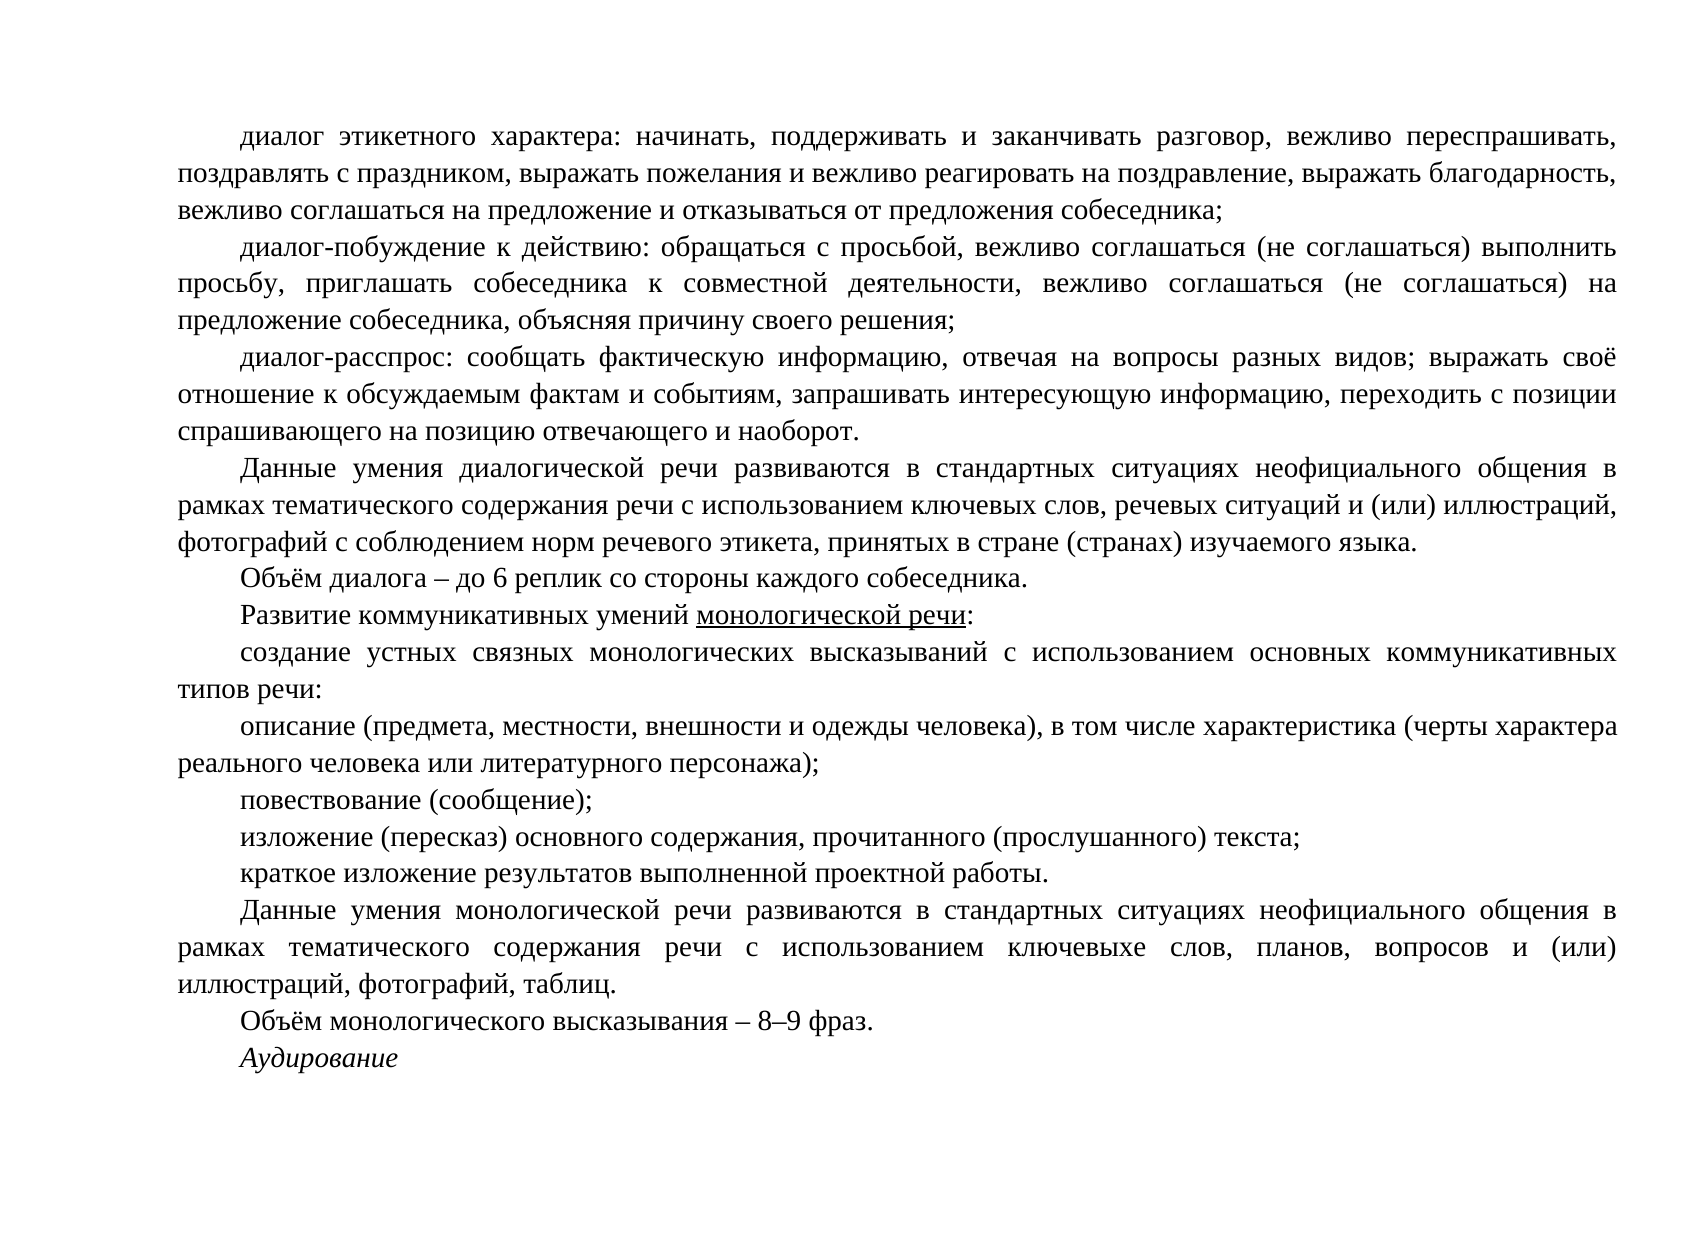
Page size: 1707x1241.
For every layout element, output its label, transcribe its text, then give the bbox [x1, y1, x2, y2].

text создание устных связных монологических высказываний с использованием основных коммуникативных типов речи: [177, 634, 1618, 705]
text Аудирование [177, 1040, 1618, 1073]
text повествование (сообщение); [177, 782, 1618, 815]
text описание (предмета, местности, внешности и одежды человека), в том числе характеристика (черты характера реального человека или литературного персонажа); [177, 708, 1618, 778]
text изложение (пересказ) основного содержания, прочитанного (прослушанного) текста; [177, 819, 1618, 852]
text краткое изложение результатов выполненной проектной работы. [177, 856, 1618, 889]
text Развитие коммуникативных умений монологической речи: [177, 597, 1618, 631]
text Объём монологического высказывания – 8–9 фраз. [177, 1003, 1618, 1037]
text Объём диалога – до 6 реплик со стороны каждого собеседника. [177, 561, 1618, 594]
text диалог-побуждение к действию: обращаться с просьбой, вежливо соглашаться (не соглашаться) выполнить просьбу, приглашать собеседника к совместной деятельности, вежливо соглашаться (не соглашаться) на предложение собеседника, объясняя причину своего решения; [177, 229, 1618, 336]
text Данные умения диалогической речи развиваются в стандартных ситуациях неофициального общения в рамках тематического содержания речи с использованием ключевых слов, речевых ситуаций и (или) иллюстраций, фотографий с соблюдением норм речевого этикета, принятых в стране (странах) изучаемого языка. [177, 450, 1618, 557]
text диалог этикетного характера: начинать, поддерживать и заканчивать разговор, вежливо переспрашивать, поздравлять с праздником, выражать пожелания и вежливо реагировать на поздравление, выражать благодарность, вежливо соглашаться на предложение и отказываться от предложения собеседника; [177, 118, 1618, 225]
text диалог-расспрос: сообщать фактическую информацию, отвечая на вопросы разных видов; выражать своё отношение к обсуждаемым фактам и событиям, запрашивать интересующую информацию, переходить с позиции спрашивающего на позицию отвечающего и наоборот. [177, 339, 1618, 447]
text Данные умения монологической речи развиваются в стандартных ситуациях неофициального общения в рамках тематического содержания речи с использованием ключевыхе слов, планов, вопросов и (или) иллюстраций, фотографий, таблиц. [177, 892, 1618, 1000]
